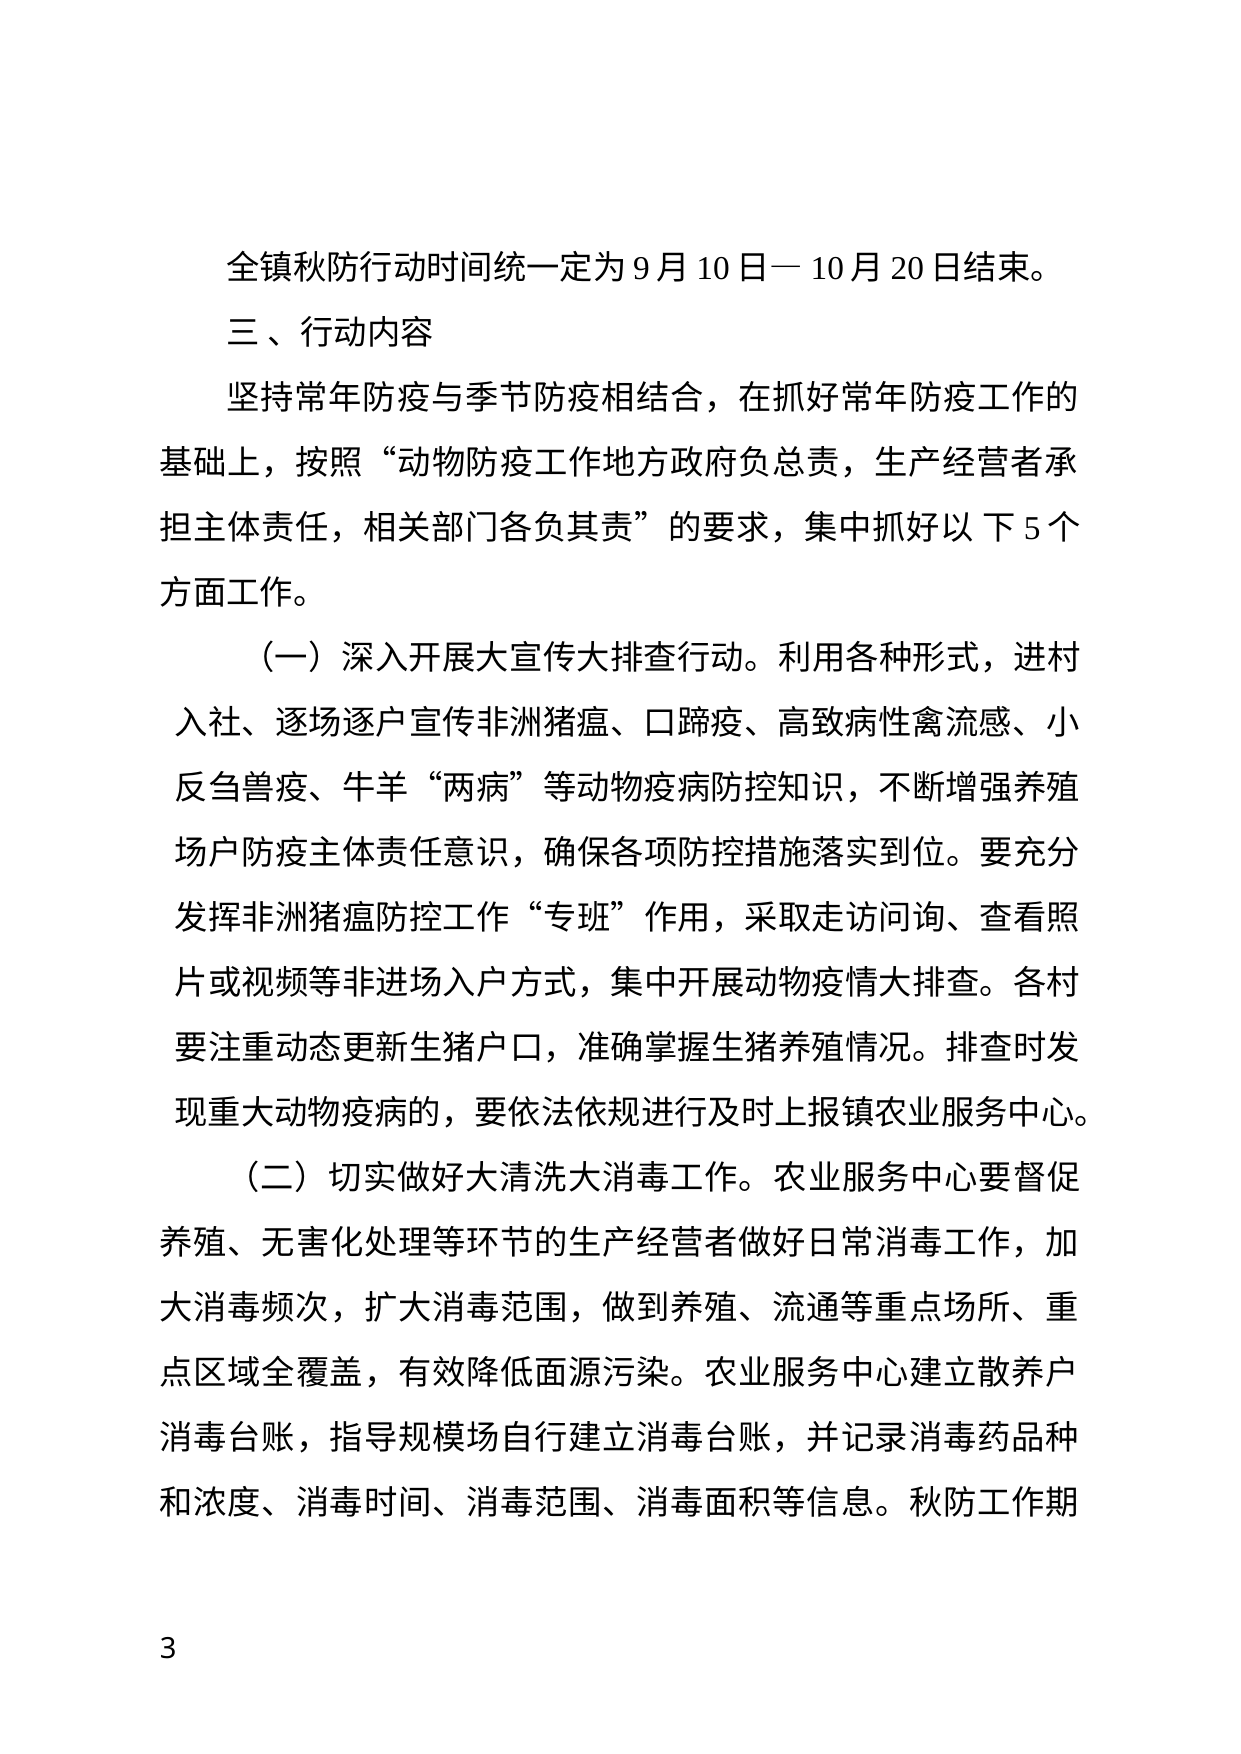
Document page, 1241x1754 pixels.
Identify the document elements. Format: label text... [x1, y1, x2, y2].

text 坚持常年防疫与季节防疫相结合，在抓好常年防疫工作的基础上，按照“动物防疫工作地方政府负总责，生产经营者承担主体责任，相关部门各负其责”的要求，集中抓好以 下5个方面工作。 [159, 363, 1081, 623]
list （一）深入开展大宣传大排查行动。利用各种形式，进村入社、逐场逐户宣传非洲猪瘟、口蹄疫、高致病性禽流感、小反刍兽疫、牛羊“两病”等动物疫病防控知识，不断增强养殖场户防疫主体责任意识，确保各项防控措施落实到位。要充分发挥非洲猪瘟防控工作“专班”作用，采取走访问询、查看照片或视频等非进场入户方式，集中开展动物疫情大排查。各村要注重动态更新生猪户口，准确掌握生猪养殖情况。排查时发现重大动物疫病的，要依法依规进行及时上报镇农业服务中心。 [174, 623, 1081, 1143]
text 三 、行动内容 [159, 298, 1081, 363]
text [159, 1143, 1081, 1533]
text 全镇秋防行动时间统一定为9月10日— 10月20日结束。 [159, 233, 1081, 298]
